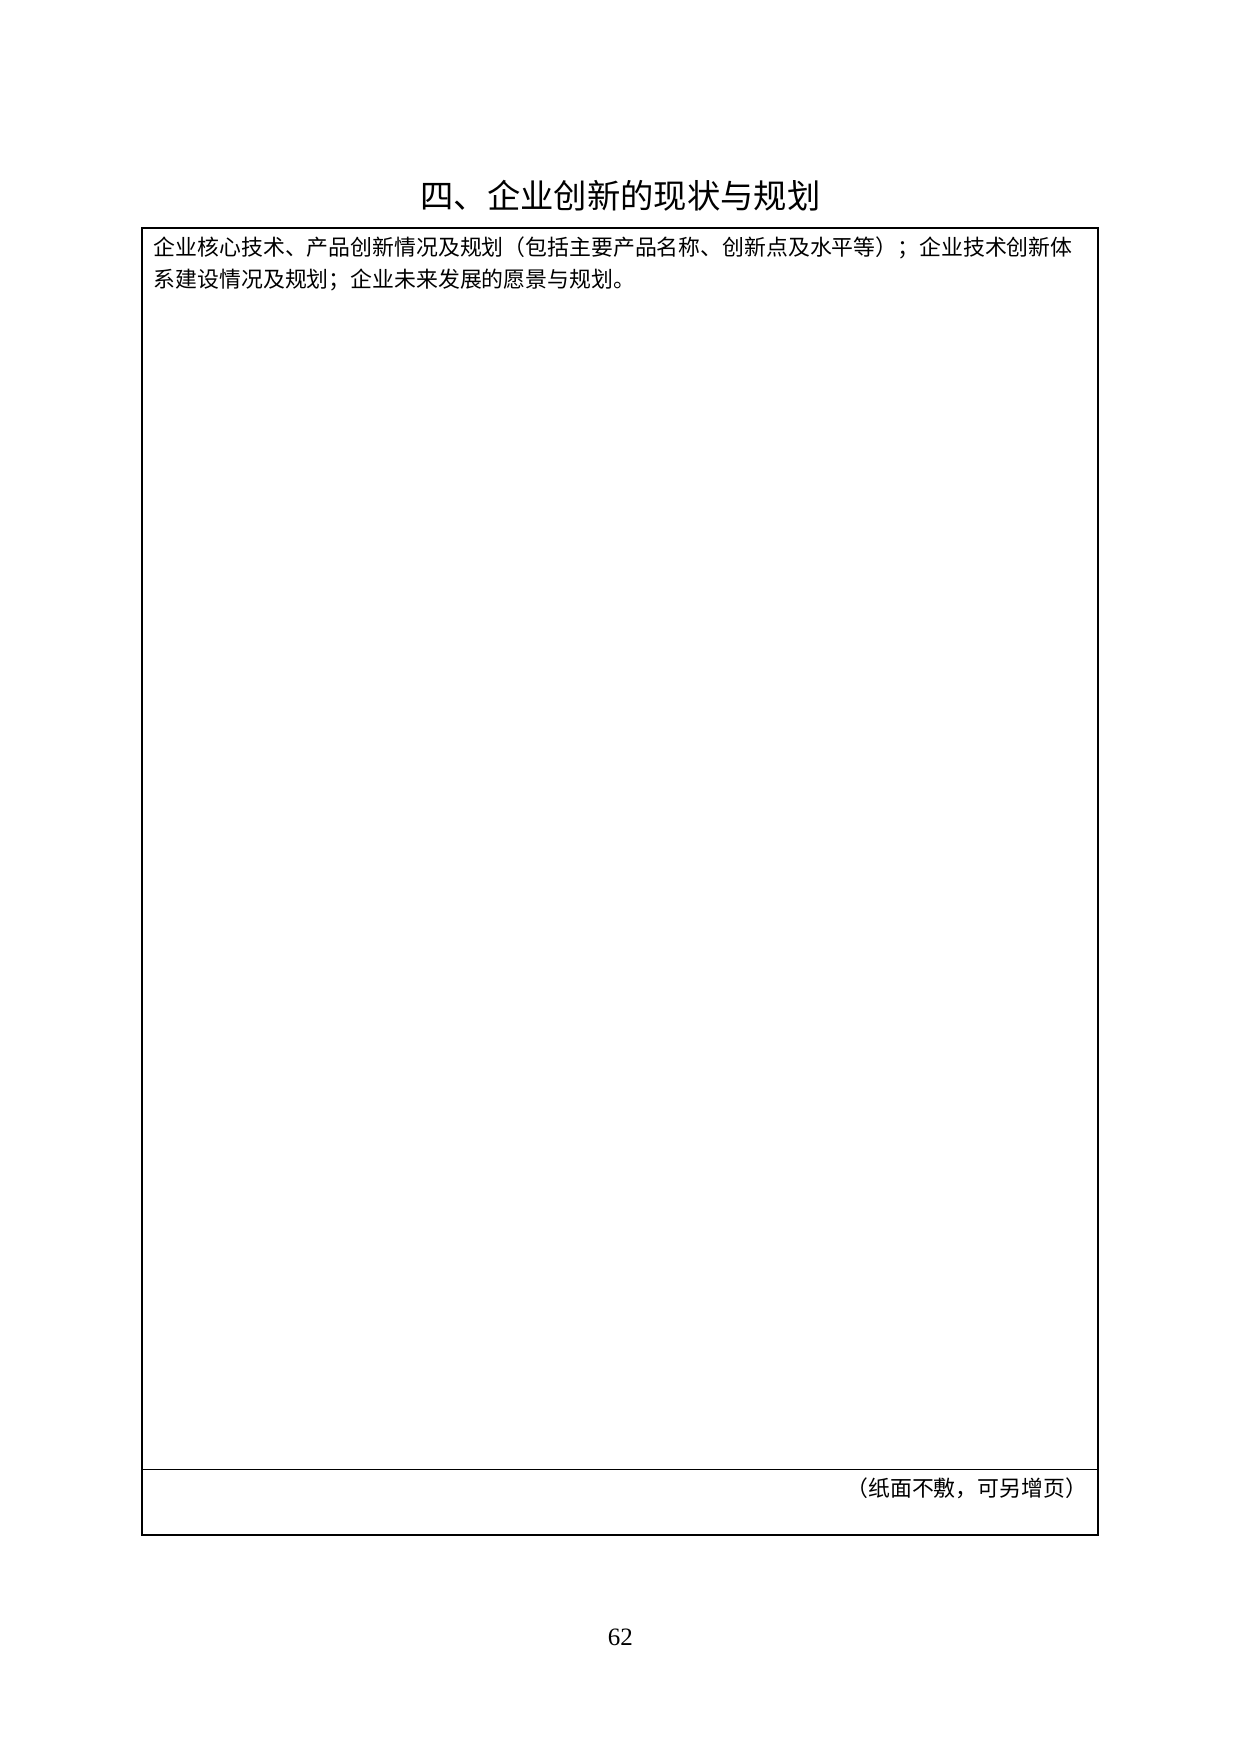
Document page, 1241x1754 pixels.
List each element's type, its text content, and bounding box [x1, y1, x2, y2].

table_header 企业核心技术、产品创新情况及规划（包括主要产品名称、创新点及水平等）；企业技术创新体系建设情况及规划；企业未来发展的愿景与规划。 [143, 229, 1097, 1468]
text 四、企业创新的现状与规划 [187, 162, 1053, 227]
table_cell （纸面不敷，可另增页） [143, 1470, 1097, 1533]
